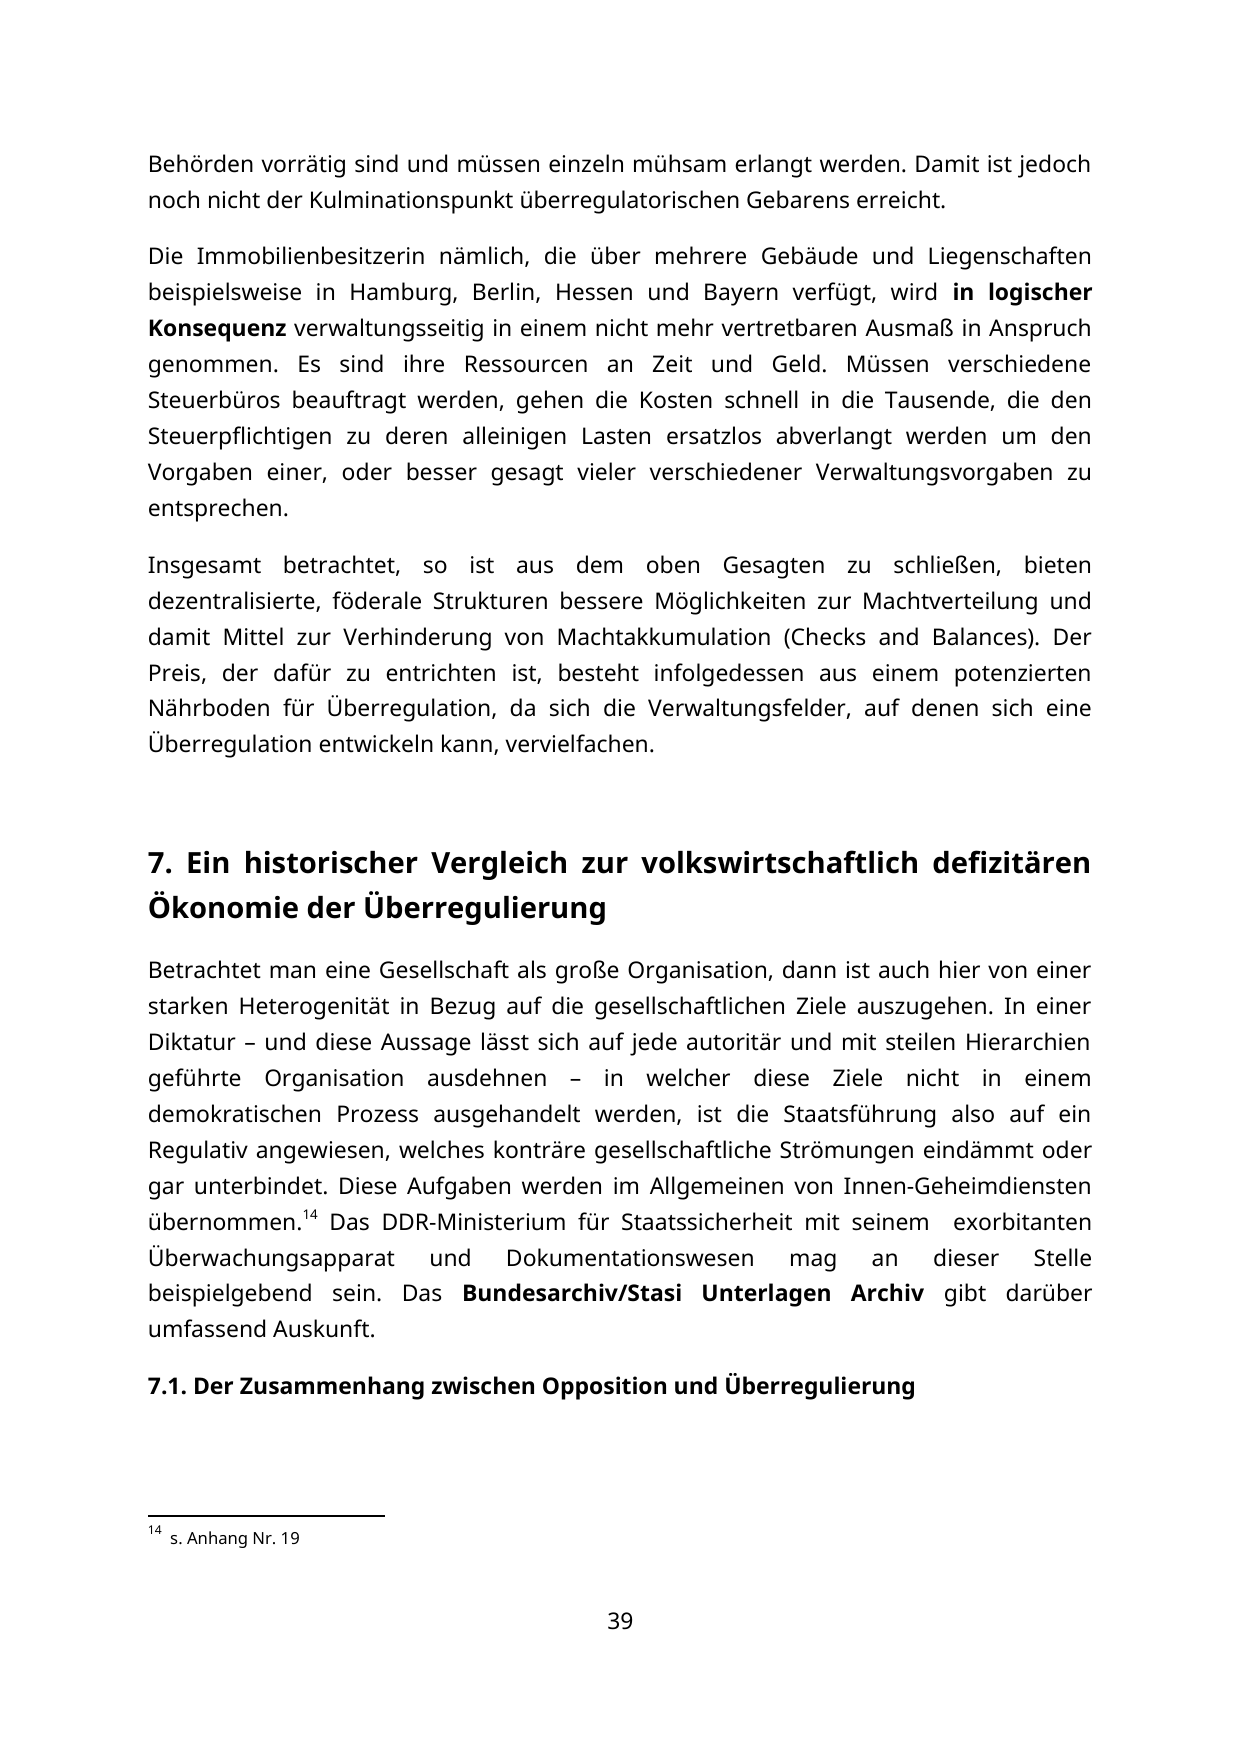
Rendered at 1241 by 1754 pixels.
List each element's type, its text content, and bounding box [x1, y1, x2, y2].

text Insgesamt betrachtet, so ist aus dem oben Gesagten zu schließen, bieten dezentralisierte, föderale Strukturen bessere Möglichkeiten zur Machtverteilung und damit Mittel zur Verhinderung von Machtakkumulation (Checks and Balances). Der Preis, der dafür zu entrichten ist, besteht infolgedessen aus einem potenzierten Nährboden für Überregulation, da sich die Verwaltungsfelder, auf denen sich eine Überregulation entwickeln kann, vervielfachen. [148, 549, 1093, 759]
text Betrachtet man eine Gesellschaft als große Organisation, dann ist auch hier von einer starken Heterogenität in Bezug auf die gesellschaftlichen Ziele auszugehen. In einer Diktatur – und diese Aussage lässt sich auf jede autoritär und mit steilen Hierarchien geführte Organisation ausdehnen – in welcher diese Ziele nicht in einem demokratischen Prozess ausgehandelt werden, ist die Staatsführung also auf ein Regulativ angewiesen, welches konträre gesellschaftliche Strömungen eindämmt oder gar unterbindet. Diese Aufgaben werden im Allgemeinen von Innen-Geheimdiensten übernommen. Das DDR-Ministerium für Staatssicherheit mit seinem exorbitanten Überwachungsapparat und Dokumentationswesen mag an dieser Stelle beispielgebend sein. Das Bundesarchiv/Stasi Unterlagen Archiv gibt darüber umfassend Auskunft. [148, 954, 1093, 1344]
text Die Immobilienbesitzerin nämlich, die über mehrere Gebäude und Liegenschaften beispielsweise in Hamburg, Berlin, Hessen und Bayern verfügt, wird in logischer Konsequenz verwaltungsseitig in einem nicht mehr vertretbaren Ausmaß in Anspruch genommen. Es sind ihre Ressourcen an Zeit und Geld. Müssen verschiedene Steuerbüros beauftragt werden, gehen die Kosten schnell in die Tausende, die den Steuerpflichtigen zu deren alleinigen Lasten ersatzlos abverlangt werden um den Vorgaben einer, oder besser gesagt vieler verschiedener Verwaltungsvorgaben zu entsprechen. [148, 240, 1093, 523]
text 7.1. Der Zusammenhang zwischen Opposition und Überregulierung [148, 1370, 1093, 1401]
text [148, 148, 1093, 215]
text 7. Ein historischer Vergleich zur volkswirtschaftlich defizitären Ökonomie der Überregulierung [148, 842, 1093, 927]
